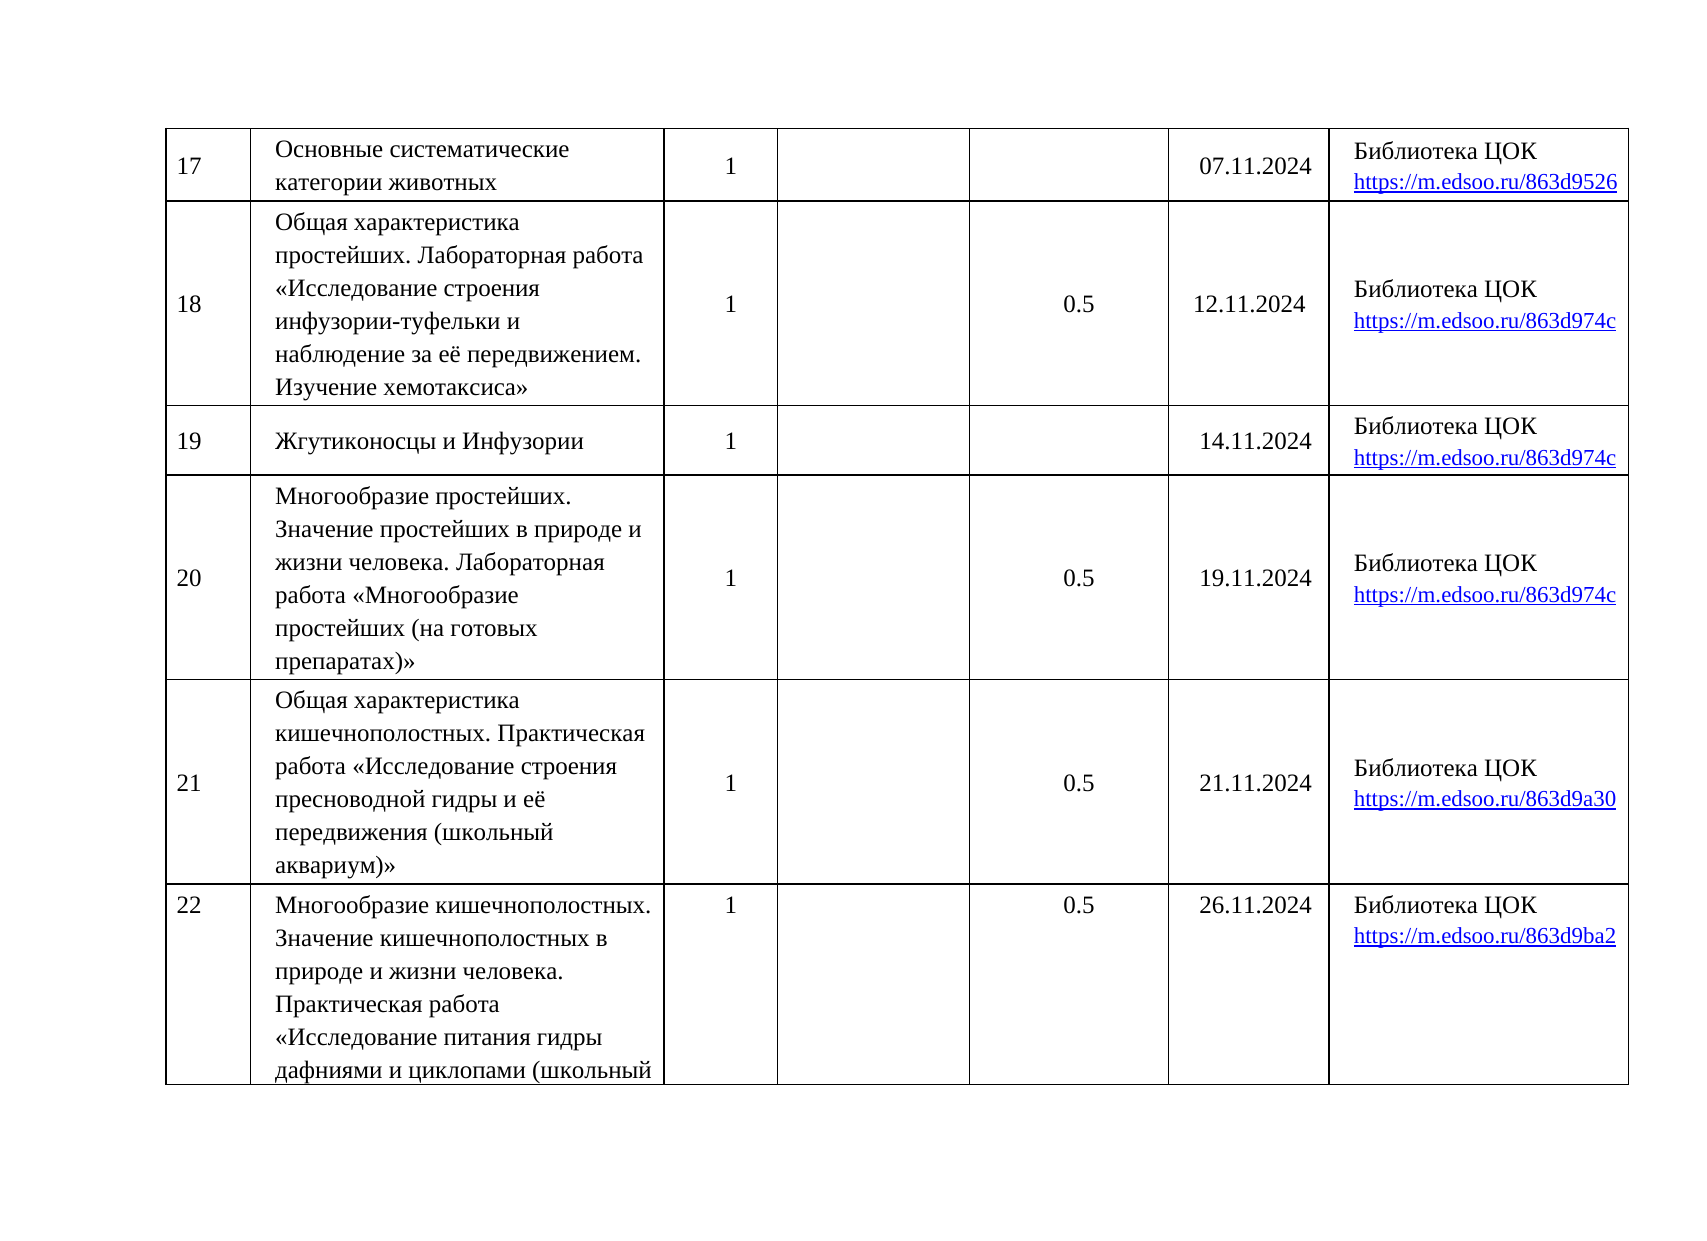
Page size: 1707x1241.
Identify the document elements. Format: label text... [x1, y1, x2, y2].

table_cell 1 [665, 476, 777, 679]
table_cell [778, 885, 969, 1084]
table_cell Библиотека ЦОК https://m.edsoo.ru/863d974c [1330, 476, 1628, 679]
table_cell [251, 885, 663, 1084]
table_cell 18 [167, 202, 250, 404]
table_cell 22 [167, 885, 250, 1084]
table_cell Многообразие простейших. Значение простейших в природе и жизни человека. Лабораторная работа «Многообразие простейших (на готовых препаратах)» [251, 476, 663, 679]
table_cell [1330, 885, 1628, 1084]
table_cell [778, 680, 969, 883]
table_cell 0.5 [970, 885, 1168, 1084]
table_cell 0.5 [970, 202, 1168, 404]
table_cell Библиотека ЦОК https://m.edsoo.ru/863d974c [1330, 202, 1628, 404]
table_cell [778, 129, 969, 200]
table_cell [778, 202, 969, 404]
table_cell 1 [665, 202, 777, 404]
table_cell 12.11.2024 [1169, 202, 1328, 404]
table_cell 1 [665, 129, 777, 200]
table_cell 0.5 [970, 476, 1168, 679]
table_cell 21 [167, 680, 250, 883]
table_cell Общая характеристика кишечнополостных. Практическая работа «Исследование строения пресноводной гидры и её передвижения (школьный аквариум)» [251, 680, 663, 883]
table_cell Основные систематические категории животных [251, 129, 663, 200]
table_cell 1 [665, 680, 777, 883]
table_cell [778, 406, 969, 474]
table_cell Библиотека ЦОК https://m.edsoo.ru/863d9a30 [1330, 680, 1628, 883]
table_cell Библиотека ЦОК https://m.edsoo.ru/863d974c [1330, 406, 1628, 474]
table_cell 19 [167, 406, 250, 474]
table_cell Общая характеристика простейших. Лабораторная работа «Исследование строения инфузории-туфельки и наблюдение за её передвижением. Изучение хемотаксиса» [251, 202, 663, 404]
table_cell Библиотека ЦОК https://m.edsoo.ru/863d9526 [1330, 129, 1628, 200]
table_cell 0.5 [970, 680, 1168, 883]
table_cell [778, 476, 969, 679]
table_cell 07.11.2024 [1169, 129, 1328, 200]
table_cell 21.11.2024 [1169, 680, 1328, 883]
table_cell 1 [665, 885, 777, 1084]
table_cell 14.11.2024 [1169, 406, 1328, 474]
table_cell 19.11.2024 [1169, 476, 1328, 679]
table_cell 17 [167, 129, 250, 200]
table_cell 26.11.2024 [1169, 885, 1328, 1084]
table_cell [970, 129, 1168, 200]
table_cell Жгутиконосцы и Инфузории [251, 406, 663, 474]
table_cell 1 [665, 406, 777, 474]
table_cell 20 [167, 476, 250, 679]
table_cell [970, 406, 1168, 474]
